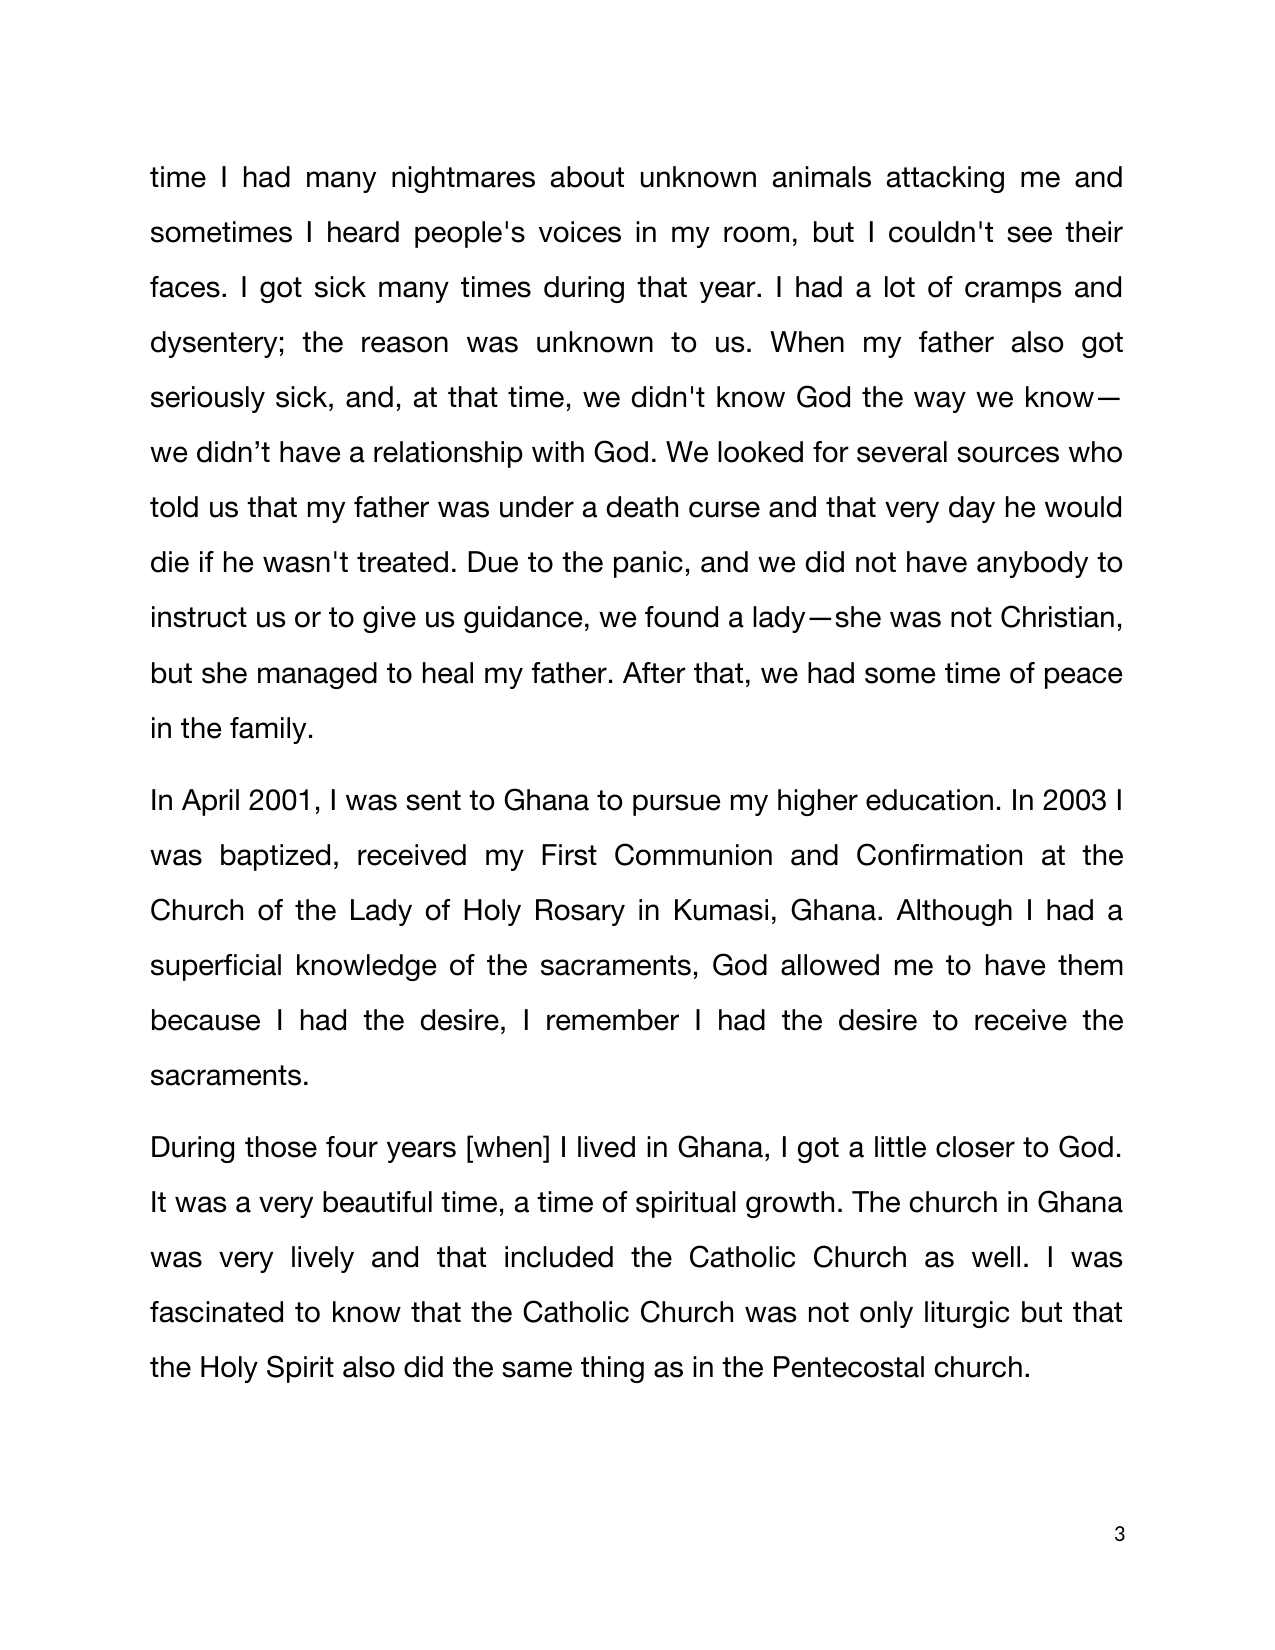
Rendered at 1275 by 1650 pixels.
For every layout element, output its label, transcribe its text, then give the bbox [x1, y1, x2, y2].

text In April 2001, I was sent to Ghana to pursue my higher education. In 2003 I was baptized, received my First Communion and Confirmation at the Church of the Lady of Holy Rosary in Kumasi, Ghana. Although I had a superficial knowledge of the sacraments, God allowed me to have them because I had the desire, I remember I had the desire to receive the sacraments. [150, 781, 1125, 1094]
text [150, 159, 1125, 746]
text During those four years [when] I lived in Ghana, I got a little closer to God. It was a very beautiful time, a time of spiritual growth. The church in Ghana was very lively and that included the Catholic Church as well. I was fascinated to know that the Catholic Church was not only liturgic but that the Holy Spirit also did the same thing as in the Pentecostal church. [150, 1129, 1125, 1386]
